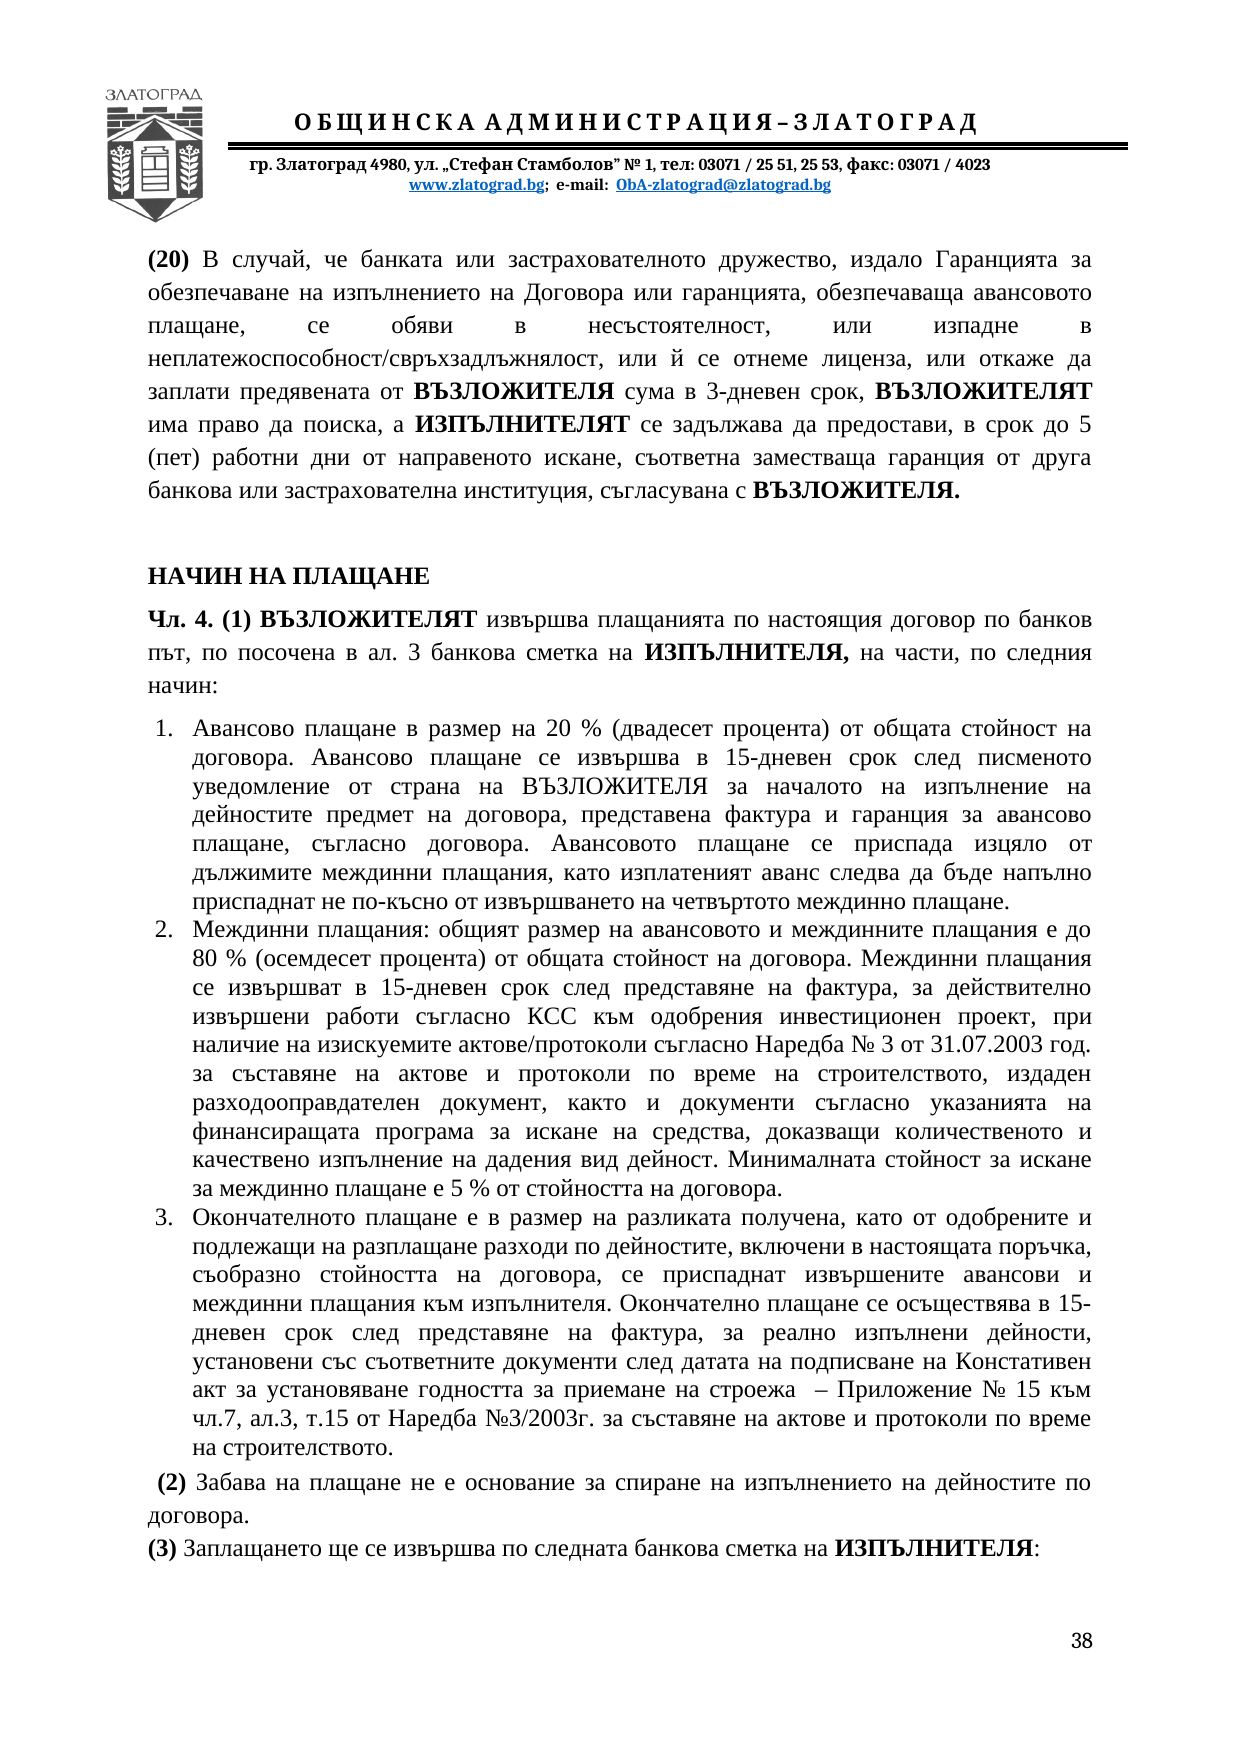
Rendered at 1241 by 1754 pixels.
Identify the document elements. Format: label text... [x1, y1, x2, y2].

text (20) В случай, че банката или застрахователното дружество, издало Гаранцията за обезпечаване на изпълнението на Договора или гаранцията, обезпечаваща авансовото плащане, се обяви в несъстоятелност, или изпадне в неплатежоспособност/свръхзадлъжнялост, или й се отнеме лиценза, или откаже да заплати предявената от ВЪЗЛОЖИТЕЛЯ сума в 3-дневен срок, ВЪЗЛОЖИТЕЛЯТ има право да поиска, а ИЗПЪЛНИТЕЛЯТ се задължава да предостави, в срок до 5 (пет) работни дни от направеното искане, съответна заместваща гаранция от друга банкова или застрахователна институция, съгласувана с ВЪЗЛОЖИТЕЛЯ. [148, 244, 1093, 504]
list Междинни плащания: общият размер на авансовото и междинните плащания е до 80 % (осемдесет процента) от общата стойност на договора. Междинни плащания се извършват в 15-дневен срок след представяне на фактура, за действително извършени работи съгласно КСС към одобрения инвестиционен проект, при наличие на изискуемите актове/протоколи съгласно Наредба № 3 от 31.07.2003 год. за съставяне на актове и протоколи по време на строителството, издаден разходооправдателен документ, както и документи съгласно указанията на финансиращата програма за искане на средства, доказващи количественото и качествено изпълнение на дадения вид дейност. Минималната стойност за искане за междинно плащане е 5 % от стойността на договора. [154, 914, 1093, 1202]
text Чл. 4. (1) ВЪЗЛОЖИТЕЛЯТ извършва плащанията по настоящия договор по банков път, по посочена в ал. 3 банкова сметка на ИЗПЪЛНИТЕЛЯ, на части, по следния начин: [148, 604, 1093, 699]
text (2) Забава на плащане не е основание за спиране на изпълнението на дейностите по договора. [148, 1467, 1093, 1529]
text (3) Заплащането ще се извършва по следната банкова сметка на ИЗПЪЛНИТЕЛЯ: [148, 1533, 1093, 1562]
list Окончателното плащане е в размер на разликата получена, като от одобрените и подлежащи на разплащане разходи по дейностите, включени в настоящата поръчка, съобразно стойността на договора, се приспаднат извършените авансови и междинни плащания към изпълнителя. Окончателно плащане се осъществява в 15-дневен срок след представяне на фактура, за реално изпълнени дейности, установени със съответните документи след датата на подписване на Констативен акт за установяване годността за приемане на строежа – Приложение № 15 към чл.7, ал.3, т.15 от Наредба №3/2003г. за съставяне на актове и протоколи по време на строителството. [154, 1202, 1093, 1461]
list Авансово плащане в размер на 20 % (двадесет процента) от общата стойност на договора. Авансово плащане се извършва в 15-дневен срок след писменото уведомление от страна на ВЪЗЛОЖИТЕЛЯ за началото на изпълнение на дейностите предмет на договора, представена фактура и гаранция за авансово плащане, съгласно договора. Авансовото плащане се приспада изцяло от дължимите междинни плащания, като изплатеният аванс следва да бъде напълно приспаднат не по-късно от извършването на четвъртото междинно плащане. [154, 713, 1093, 914]
text НАЧИН НА ПЛАЩАНЕ [148, 561, 1093, 590]
picture [100, 85, 208, 225]
